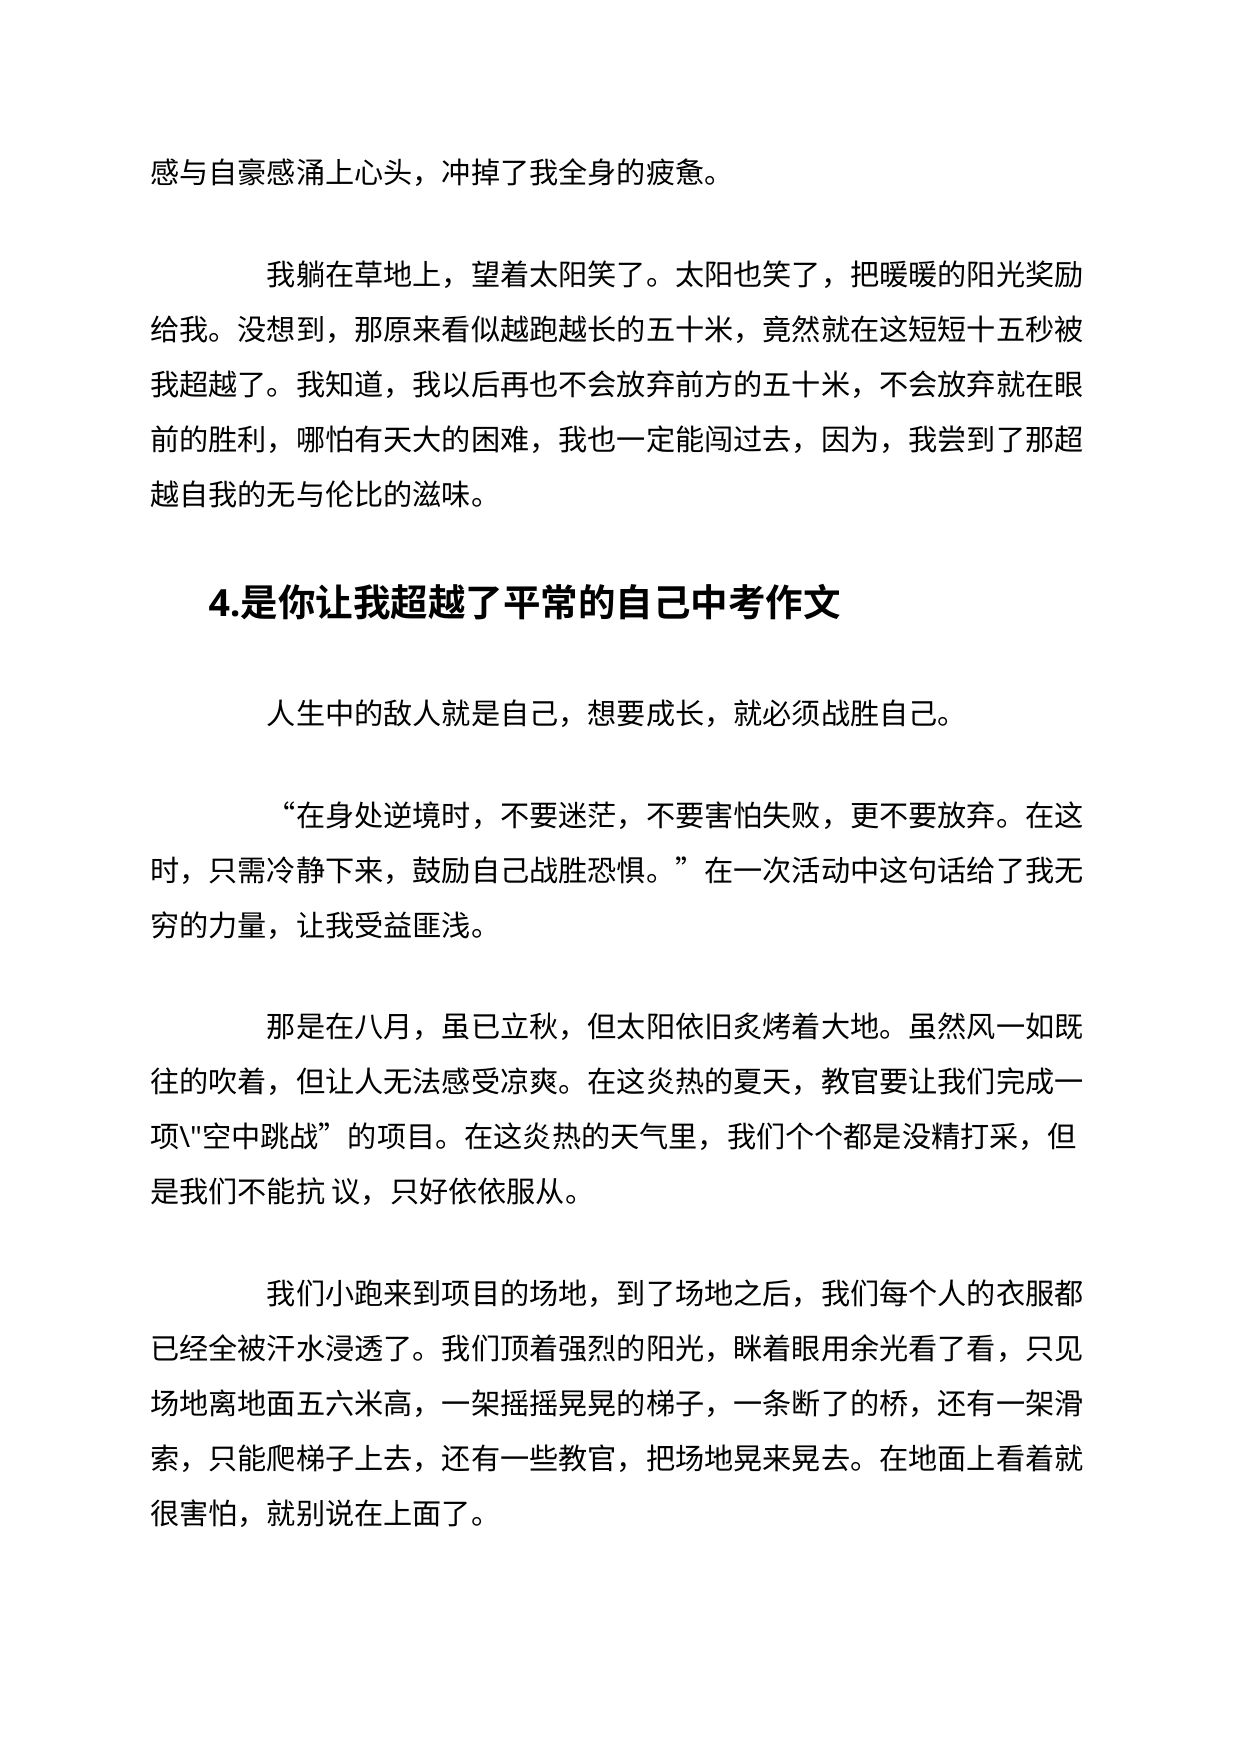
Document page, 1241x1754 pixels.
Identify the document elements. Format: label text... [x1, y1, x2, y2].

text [150, 150, 1090, 192]
text “在身处逆境时，不要迷茫，不要害怕失败，更不要放弃。在这时，只需冷静下来，鼓励自己战胜恐惧。”在一次活动中这句话给了我无穷的力量，让我受益匪浅。 [150, 792, 1090, 944]
text 我躺在草地上，望着太阳笑了。太阳也笑了，把暖暖的阳光奖励给我。没想到，那原来看似越跑越长的五十米，竟然就在这短短十五秒被我超越了。我知道，我以后再也不会放弃前方的五十米，不会放弃就在眼前的胜利，哪怕有天大的困难，我也一定能闯过去，因为，我尝到了那超越自我的无与伦比的滋味。 [150, 252, 1090, 514]
text 那是在八月，虽已立秋，但太阳依旧炙烤着大地。虽然风一如既往的吹着，但让人无法感受凉爽。在这炎热的夏天，教官要让我们完成一项\"空中跳战”的项目。在这炎热的天气里，我们个个都是没精打采，但是我们不能抗 议，只好依依服从。 [150, 1004, 1090, 1211]
text 我们小跑来到项目的场地，到了场地之后，我们每个人的衣服都已经全被汗水浸透了。我们顶着强烈的阳光，眯着眼用余光看了看，只见场地离地面五六米高，一架摇摇晃晃的梯子，一条断了的桥，还有一架滑索，只能爬梯子上去，还有一些教官，把场地晃来晃去。在地面上看着就很害怕，就别说在上面了。 [150, 1271, 1090, 1532]
text 人生中的敌人就是自己，想要成长，就必须战胜自己。 [150, 691, 1090, 733]
text 4.是你让我超越了平常的自己中考作文 [150, 573, 1090, 628]
